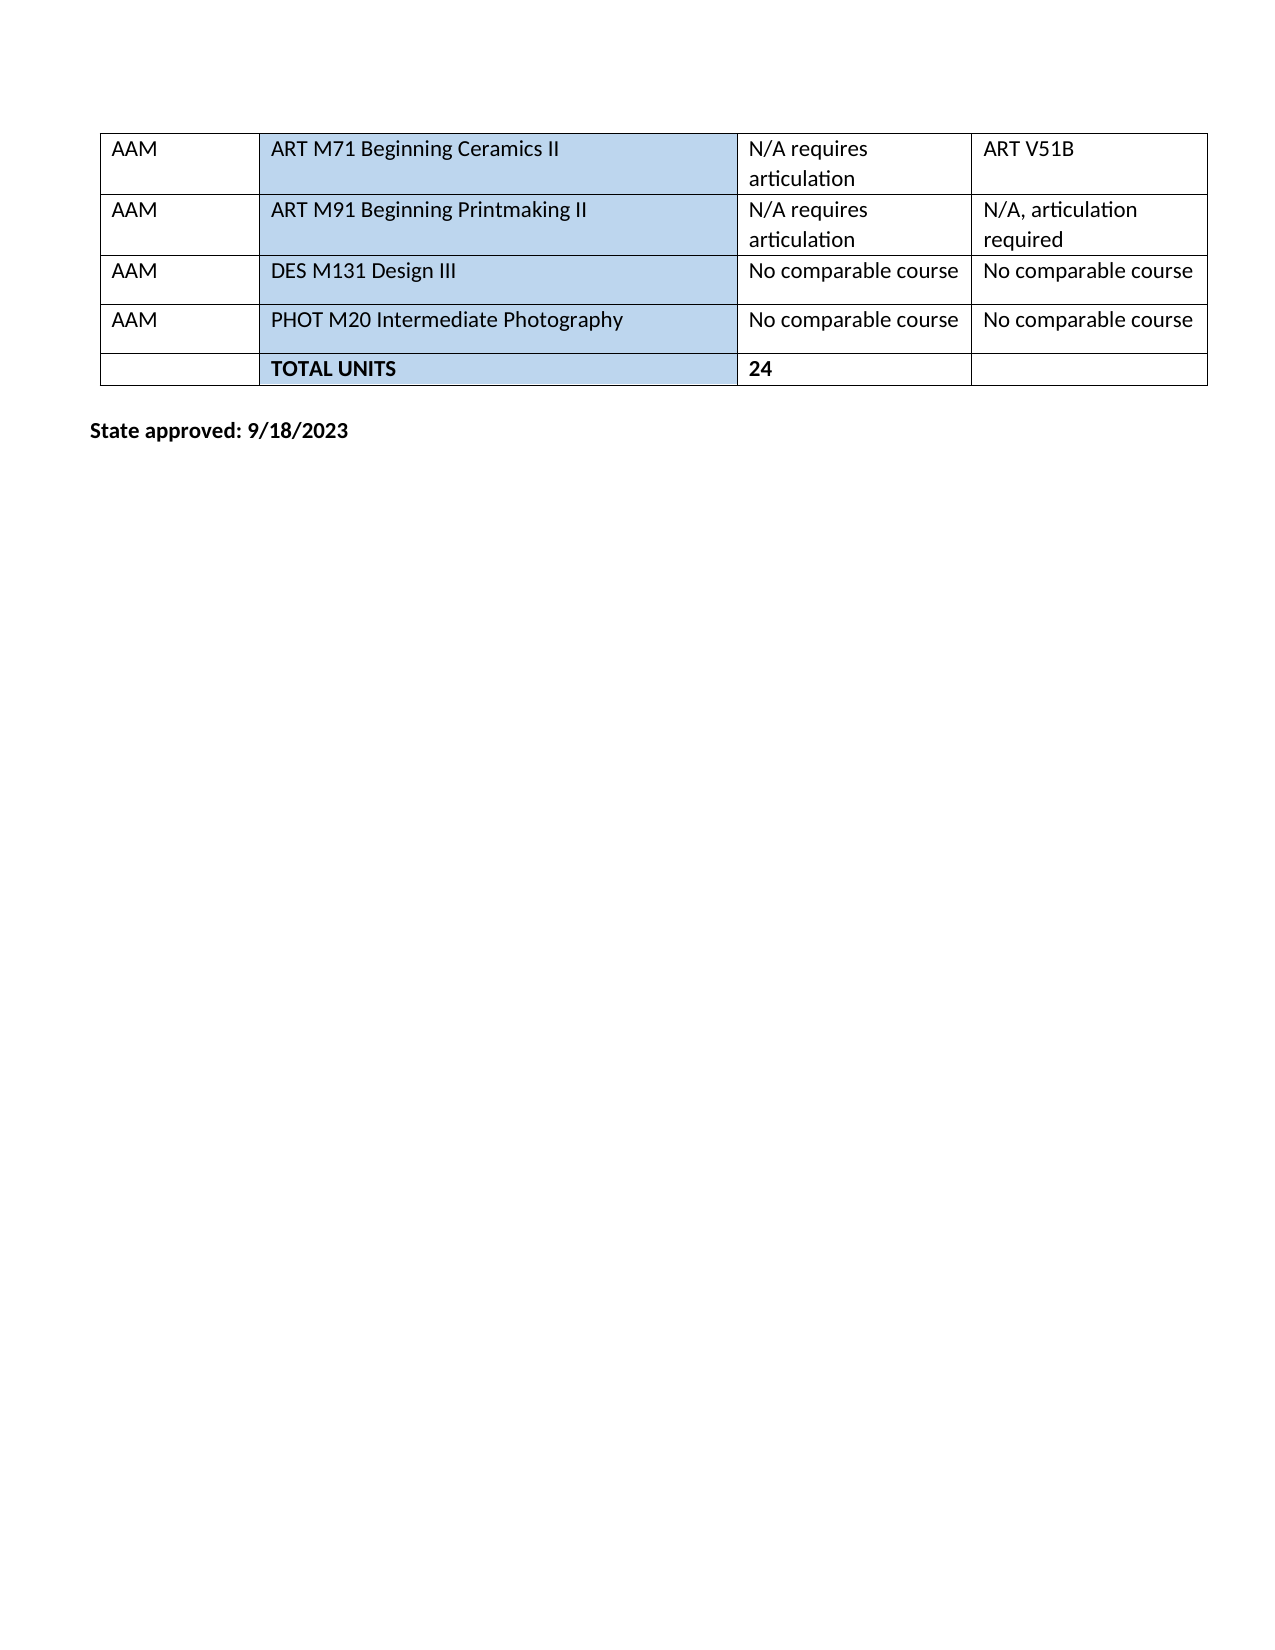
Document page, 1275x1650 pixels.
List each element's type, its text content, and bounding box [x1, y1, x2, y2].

table_cell [101, 354, 259, 384]
table_cell AAM [101, 256, 259, 304]
table_cell No comparable course [738, 256, 971, 304]
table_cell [738, 134, 971, 194]
table_cell DES M131 Design III [260, 256, 737, 304]
table_cell ART M91 Beginning Printmaking II [260, 195, 737, 255]
table_cell N/A, articulation required [972, 195, 1207, 255]
table_cell ART V51B [972, 134, 1207, 194]
table_cell ART M71 Beginning Ceramics II [260, 134, 737, 194]
table_cell 24 [738, 354, 971, 384]
table_cell No comparable course [738, 305, 971, 353]
table_cell AAM [101, 195, 259, 255]
table_cell AAM [101, 134, 259, 194]
table_cell N/A requires articulation [738, 195, 971, 255]
table_cell PHOT M20 Intermediate Photography [260, 305, 737, 353]
table_cell No comparable course [972, 256, 1207, 304]
table_cell No comparable course [972, 305, 1207, 353]
table_cell [972, 354, 1207, 384]
table_cell AAM [101, 305, 259, 353]
table_cell TOTAL UNITS [260, 354, 737, 384]
text State approved: 9/18/2023 [90, 416, 1125, 444]
